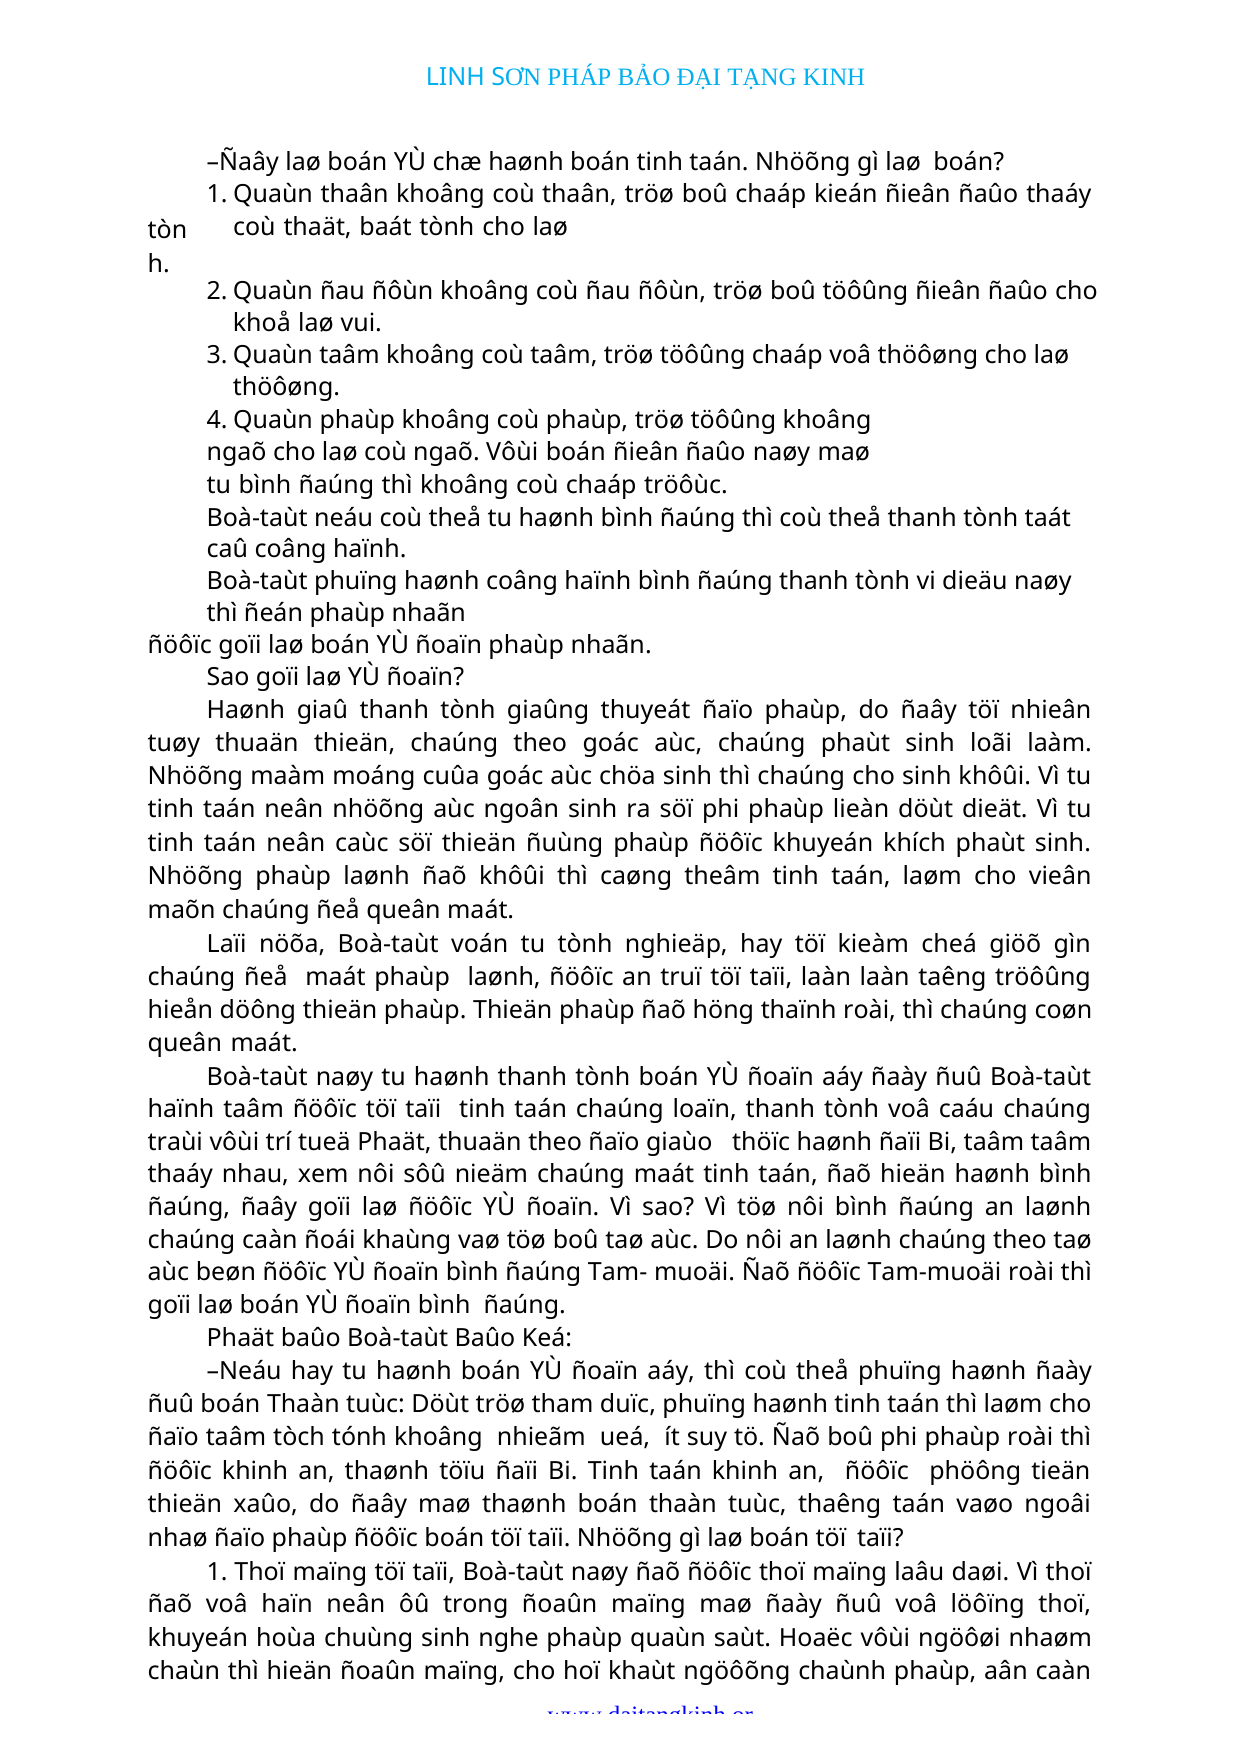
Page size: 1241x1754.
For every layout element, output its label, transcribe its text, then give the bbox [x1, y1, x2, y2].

text Boà-taùt naøy tu haønh thanh tònh boán YÙ ñoaïn aáy ñaày ñuû Boà-taùt haïnh taâm ñöôïc töï taïi tinh taán chaúng loaïn, thanh tònh voâ caáu chaúng traùi vôùi trí tueä Phaät, thuaän theo ñaïo giaùo thöïc haønh ñaïi Bi, taâm taâm thaáy nhau, xem nôi sôû nieäm chaúng maát tinh taán, ñaõ hieän haønh bình ñaúng, ñaây goïi laø ñöôïc YÙ ñoaïn. Vì sao? Vì töø nôi bình ñaúng an laønh chaúng caàn ñoái khaùng vaø töø boû taø aùc. Do nôi an laønh chaúng theo taø aùc beøn ñöôïc YÙ ñoaïn bình ñaúng Tam- muoäi. Ñaõ ñöôïc Tam-muoäi roài thì goïi laø boán YÙ ñoaïn bình ñaúng. [147, 1059, 1093, 1321]
text –Ñaây laø boán YÙ chæ haønh boán tinh taán. Nhöõng gì laø boán? [206, 145, 1105, 177]
text Laïi nöõa, Boà-taùt voán tu tònh nghieäp, hay töï kieàm cheá giöõ gìn chaúng ñeå maát phaùp laønh, ñöôïc an truï töï taïi, laàn laàn taêng tröôûng hieån döông thieän phaùp. Thieän phaùp ñaõ höng thaïnh roài, thì chaúng coøn queân maát. [147, 926, 1093, 1059]
text Boà-taùt neáu coù theå tu haønh bình ñaúng thì coù theå thanh tònh taát caû coâng haïnh. [206, 501, 1105, 564]
list Quaùn phaùp khoâng coù phaùp, tröø töôûng khoâng ngaõ cho laø coù ngaõ. Vôùi boán ñieân ñaûo naøy maø tu bình ñaúng thì khoâng coù chaáp tröôùc. [206, 403, 898, 501]
text Phaät baûo Boà-taùt Baûo Keá: [206, 1321, 1105, 1353]
text ñöôïc goïi laø boán YÙ ñoaïn phaùp nhaãn. [147, 627, 1105, 659]
text Sao goïi laø YÙ ñoaïn? [206, 659, 1105, 691]
list Quaùn thaân khoâng coù thaân, tröø boû chaáp kieán ñieân ñaûo thaáy coù thaät, baát tònh cho laø [206, 177, 1105, 242]
text tònh. [147, 212, 194, 280]
text –Neáu hay tu haønh boán YÙ ñoaïn aáy, thì coù theå phuïng haønh ñaày ñuû boán Thaàn tuùc: Döùt tröø tham duïc, phuïng haønh tinh taán thì laøm cho ñaïo taâm tòch tónh khoâng nhieãm ueá, ít suy tö. Ñaõ boû phi phaùp roài thì ñöôïc khinh an, thaønh töïu ñaïi Bi. Tinh taán khinh an, ñöôïc phöông tieän thieän xaûo, do ñaây maø thaønh boán thaàn tuùc, thaêng taán vaøo ngoâi nhaø ñaïo phaùp ñöôïc boán töï taïi. Nhöõng gì laø boán töï taïi? [147, 1353, 1093, 1553]
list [147, 1553, 1093, 1687]
text Haønh giaû thanh tònh giaûng thuyeát ñaïo phaùp, do ñaây töï nhieân tuøy thuaän thieän, chaúng theo goác aùc, chaúng phaùt sinh loãi laàm. Nhöõng maàm moáng cuûa goác aùc chöa sinh thì chaúng cho sinh khôûi. Vì tu tinh taán neân nhöõng aùc ngoân sinh ra söï phi phaùp lieàn döùt dieät. Vì tu tinh taán neân caùc söï thieän ñuùng phaùp ñöôïc khuyeán khích phaùt sinh. Nhöõng phaùp laønh ñaõ khôûi thì caøng theâm tinh taán, laøm cho vieân maõn chaúng ñeå queân maát. [147, 692, 1093, 926]
list Quaùn taâm khoâng coù taâm, tröø töôûng chaáp voâ thöôøng cho laø thöôøng. [206, 338, 1105, 402]
text Boà-taùt phuïng haønh coâng haïnh bình ñaúng thanh tònh vi dieäu naøy thì ñeán phaùp nhaãn [206, 564, 1105, 627]
list Quaùn ñau ñôùn khoâng coù ñau ñôùn, tröø boû töôûng ñieân ñaûo cho khoå laø vui. [206, 274, 1105, 338]
